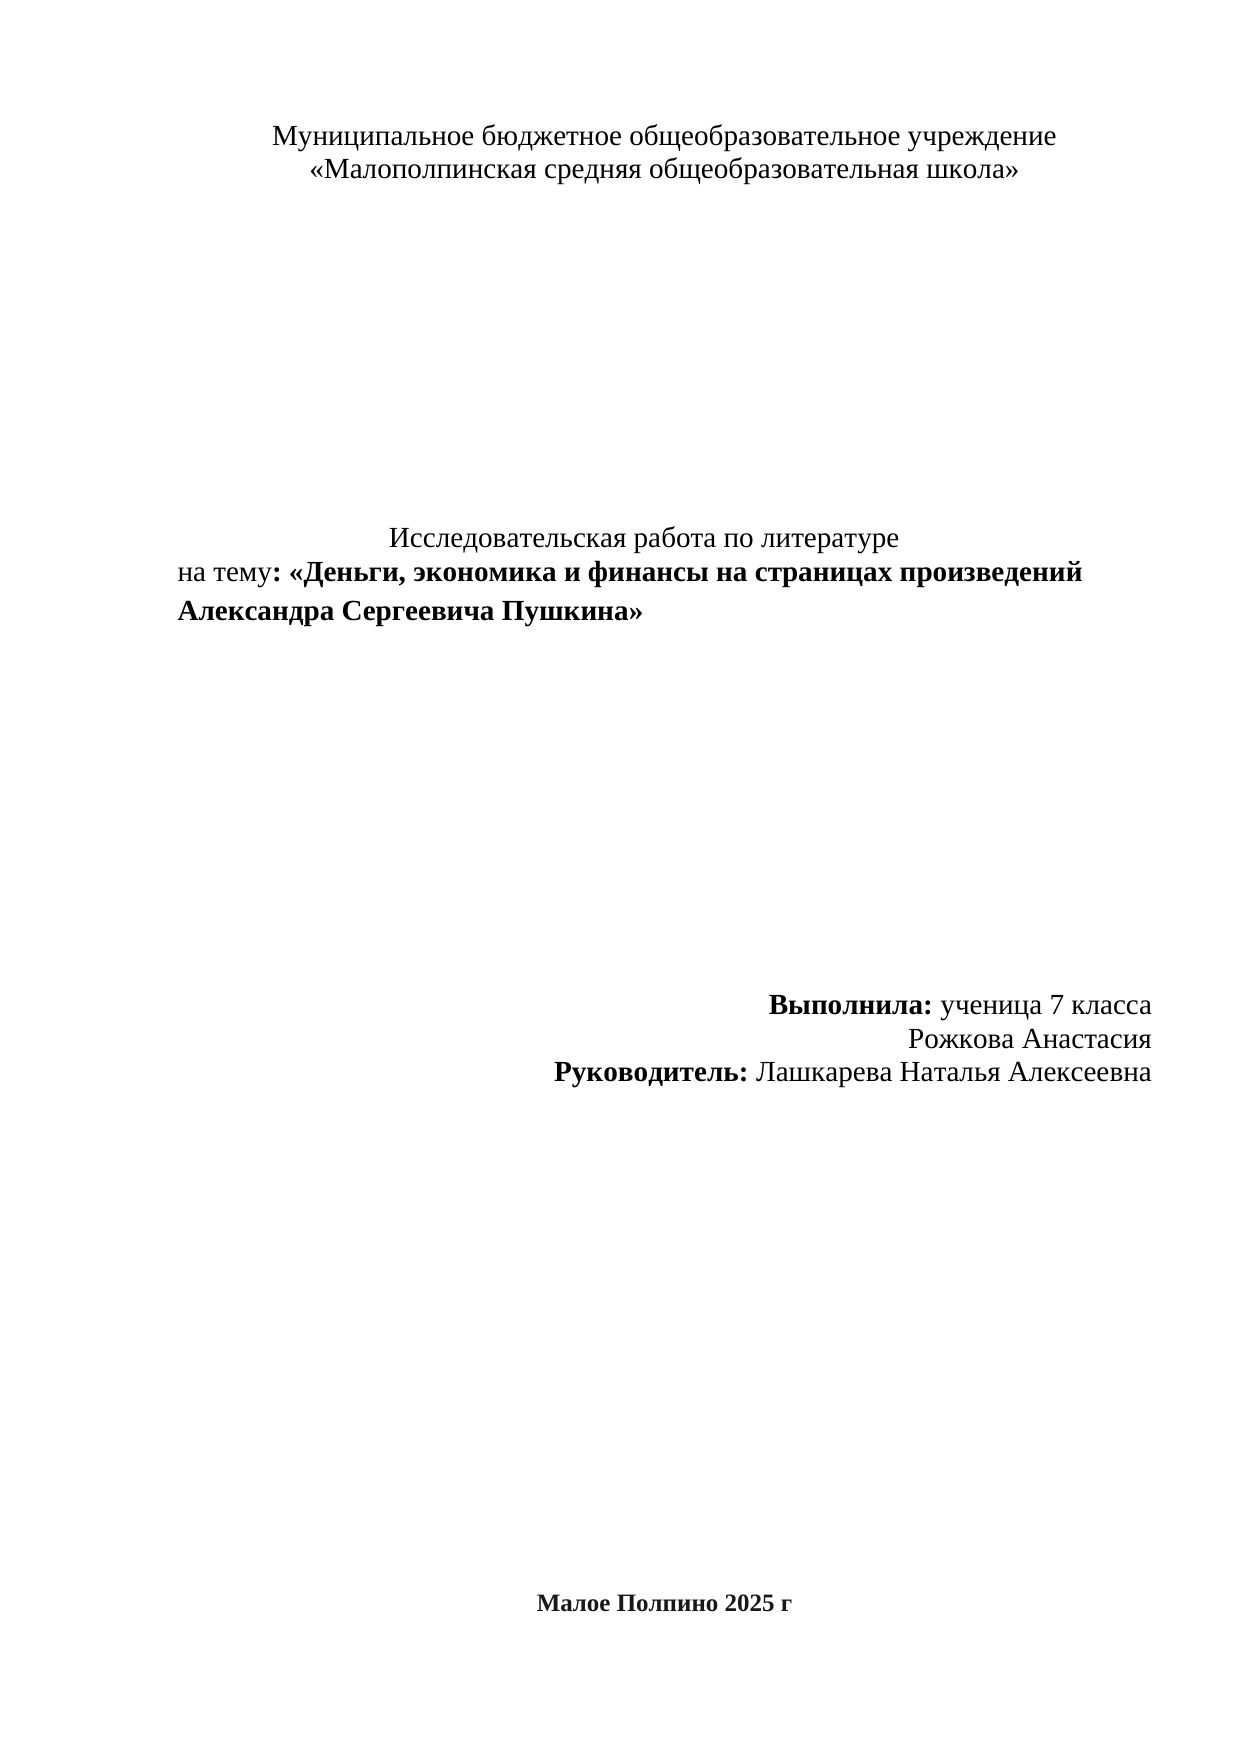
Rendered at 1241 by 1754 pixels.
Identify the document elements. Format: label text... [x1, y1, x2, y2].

text Выполнила: ученица 7 класса [177, 987, 1152, 1021]
text на тему: «Деньги, экономика и финансы на страницах произведений Александра Сергеевича Пушкина» [177, 554, 1152, 626]
text Рожкова Анастасия [177, 1021, 1152, 1054]
text Муниципальное бюджетное общеобразовательное учреждение «Малополпинская средняя общеобразовательная школа» [177, 118, 1152, 185]
text Руководитель: Лашкарева Наталья Алексеевна [177, 1054, 1152, 1088]
text Малое Полпино 2025 г [177, 1588, 1152, 1616]
text Исследовательская работа по литературе [177, 521, 1152, 554]
